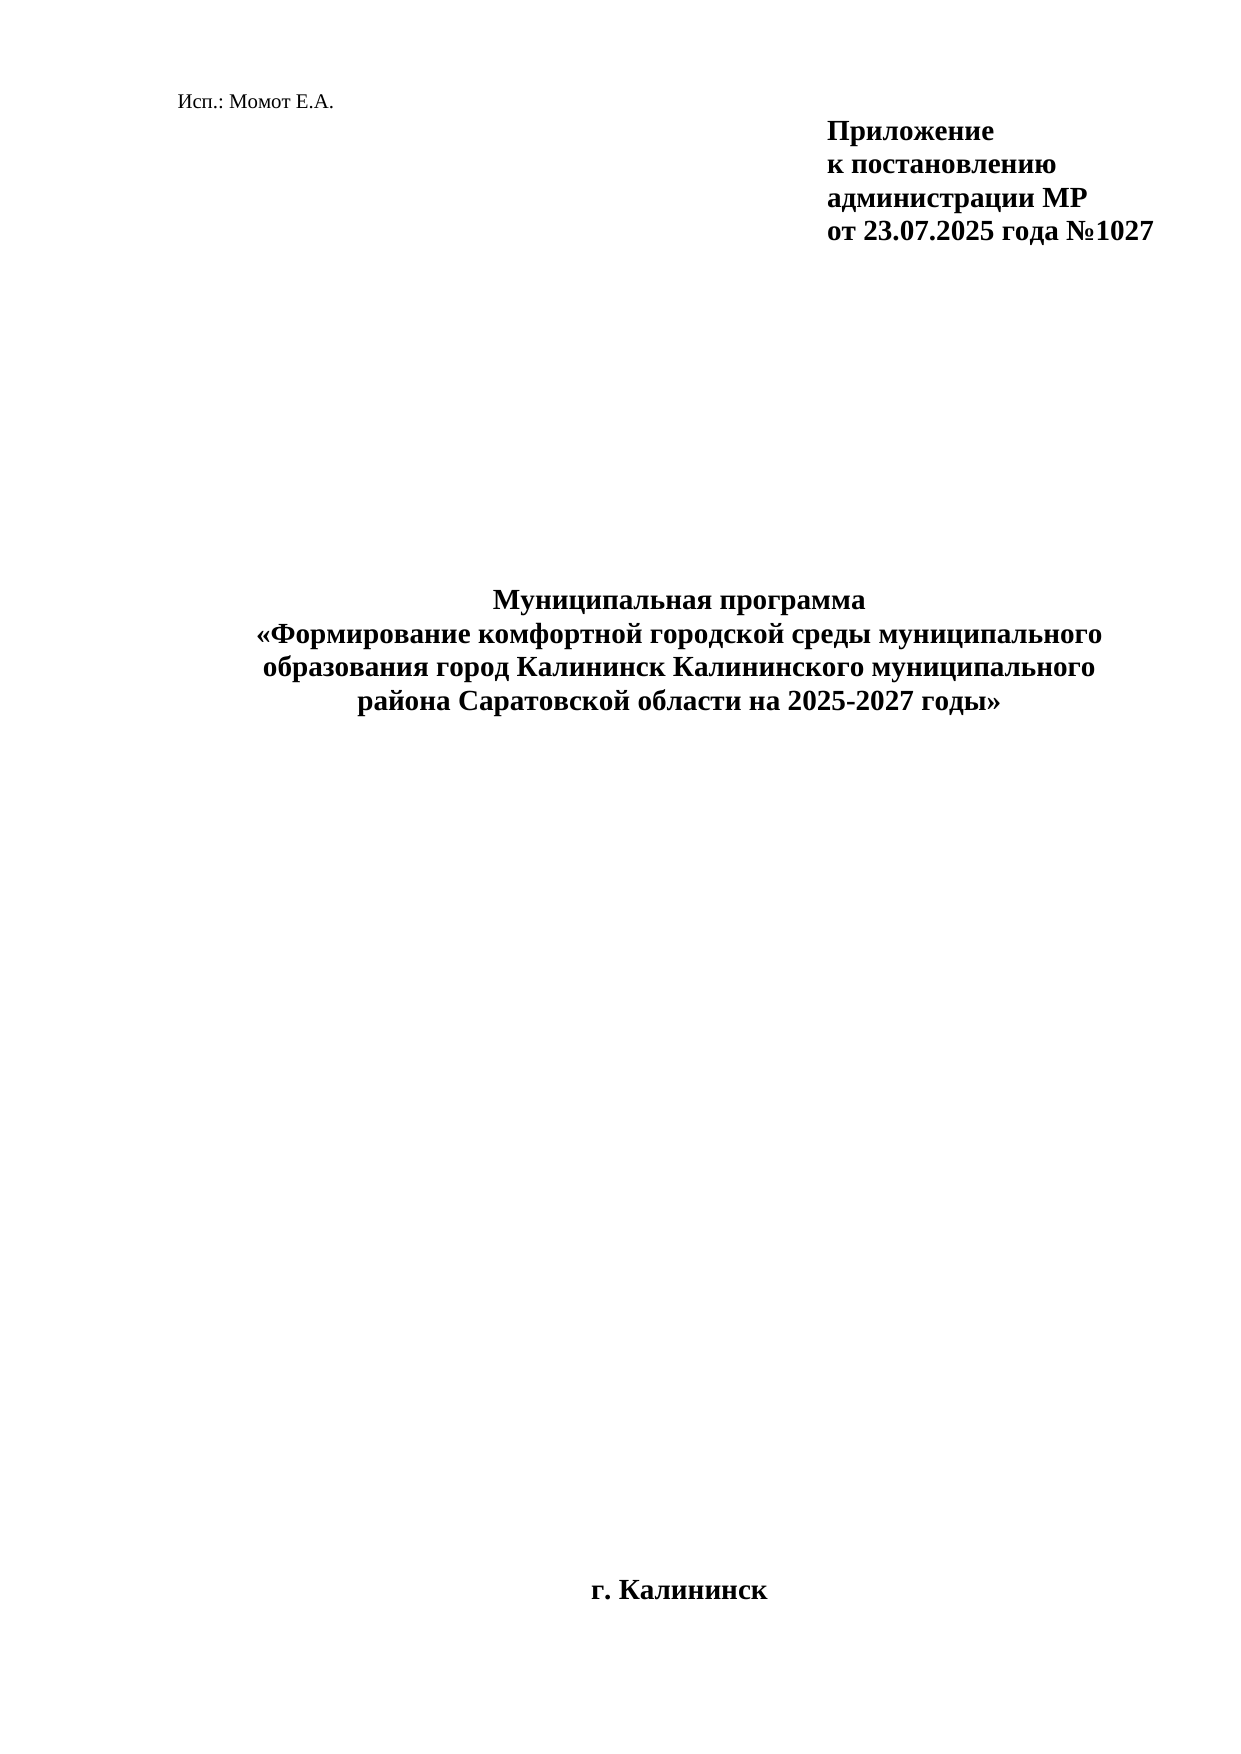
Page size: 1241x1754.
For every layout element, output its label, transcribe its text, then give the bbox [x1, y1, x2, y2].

text г. Калининск [177, 1572, 1181, 1606]
text администрации МР [827, 180, 1181, 213]
text к постановлению [827, 146, 1181, 180]
text от 23.07.2025 года №1027 [827, 213, 1181, 247]
text Муниципальная программа [177, 582, 1181, 616]
text «Формирование комфортной городской среды муниципального образования город Калининск Калининского муниципального [177, 616, 1181, 683]
text района Саратовской области на 2025-2027 годы» [177, 683, 1181, 716]
text Исп.: Момот Е.А. [177, 89, 1181, 113]
text Приложение [827, 113, 1181, 146]
